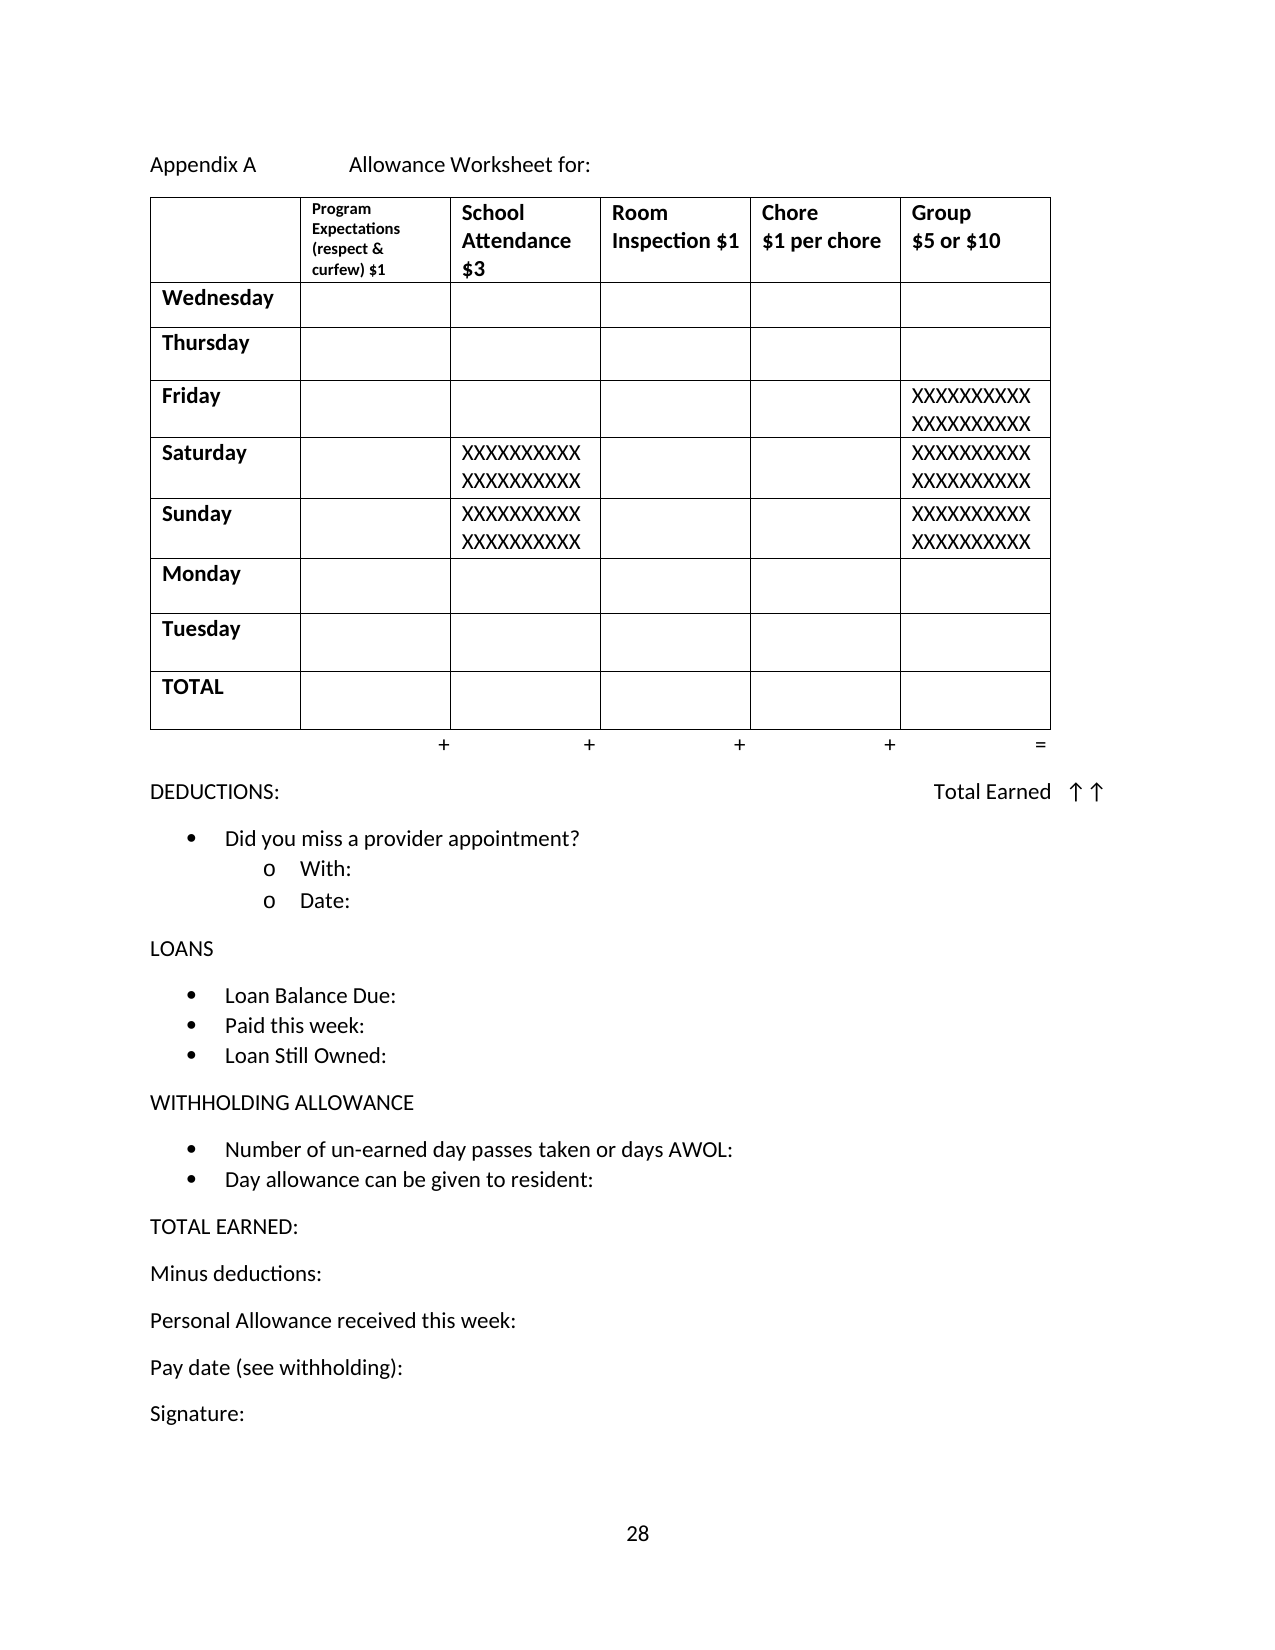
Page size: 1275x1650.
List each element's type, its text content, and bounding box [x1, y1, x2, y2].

text Personal Allowance received this week: [150, 1306, 1125, 1334]
list Loan Balance Due: [187, 981, 1125, 1009]
table_cell [751, 672, 900, 729]
table_cell XXXXXXXXXX XXXXXXXXXX [451, 499, 600, 558]
text LOANS [150, 934, 1125, 962]
table_cell [601, 328, 750, 380]
table_cell [601, 614, 750, 671]
table_cell [451, 559, 600, 613]
table_cell [301, 559, 450, 613]
table_cell [301, 438, 450, 498]
text + + + + = [150, 730, 1125, 758]
table_cell Wednesday [151, 283, 300, 327]
table_cell Thursday [151, 328, 300, 380]
table_cell Tuesday [151, 614, 300, 671]
table_cell [301, 283, 450, 327]
table_cell Sunday [151, 499, 300, 558]
table_cell [901, 614, 1050, 671]
table_cell [451, 283, 600, 327]
table_header Program Expectations (respect & curfew) $1 [301, 198, 450, 282]
table_cell [451, 328, 600, 380]
list Paid this week: [187, 1011, 1125, 1039]
table_cell [751, 614, 900, 671]
text TOTAL EARNED: [150, 1212, 1125, 1240]
table_cell [901, 559, 1050, 613]
table_cell [751, 328, 900, 380]
text Appendix A Allowance Worksheet for: [150, 150, 1125, 178]
table_cell [601, 438, 750, 498]
table_cell [301, 499, 450, 558]
list Did you miss a provider appointment? [187, 824, 1125, 852]
table_header Group $5 or $10 [901, 198, 1050, 282]
table_cell XXXXXXXXXX XXXXXXXXXX [451, 438, 600, 498]
table_header [151, 198, 300, 282]
text Pay date (see withholding): [150, 1353, 1125, 1381]
table_cell [751, 559, 900, 613]
list Number of un-earned day passes taken or days AWOL: [187, 1135, 1125, 1163]
table_cell [901, 283, 1050, 327]
table_cell [301, 328, 450, 380]
table_cell [601, 283, 750, 327]
text Signature: [150, 1399, 1125, 1427]
table_header Room Inspection $1 [601, 198, 750, 282]
table_cell [301, 381, 450, 437]
table_cell [751, 381, 900, 437]
text WITHHOLDING ALLOWANCE [150, 1088, 1125, 1116]
list Date: [262, 886, 1125, 915]
list Loan Still Owned: [187, 1041, 1125, 1069]
table_cell [751, 283, 900, 327]
table_cell [901, 328, 1050, 380]
table_cell [601, 672, 750, 729]
table_header Chore $1 per chore [751, 198, 900, 282]
table_cell TOTAL [151, 672, 300, 729]
table_cell [601, 381, 750, 437]
table_cell [451, 672, 600, 729]
table_cell [451, 381, 600, 437]
table_cell [301, 614, 450, 671]
list Day allowance can be given to resident: [187, 1165, 1125, 1193]
table_cell [751, 438, 900, 498]
table_cell [601, 499, 750, 558]
table_cell [751, 499, 900, 558]
table_cell [601, 559, 750, 613]
table_cell XXXXXXXXXX XXXXXXXXXX [901, 499, 1050, 558]
table_cell XXXXXXXXXX XXXXXXXXXX [901, 438, 1050, 498]
table_cell [451, 614, 600, 671]
table_cell [301, 672, 450, 729]
text Minus deductions: [150, 1259, 1125, 1287]
text DEDUCTIONS: Total Earned ↑↑ [150, 777, 1125, 805]
table_cell Friday [151, 381, 300, 437]
list With: [262, 854, 1125, 883]
table_cell [901, 672, 1050, 729]
table_cell XXXXXXXXXX XXXXXXXXXX [901, 381, 1050, 437]
table_cell Monday [151, 559, 300, 613]
table_cell Saturday [151, 438, 300, 498]
table_header School Attendance $3 [451, 198, 600, 282]
